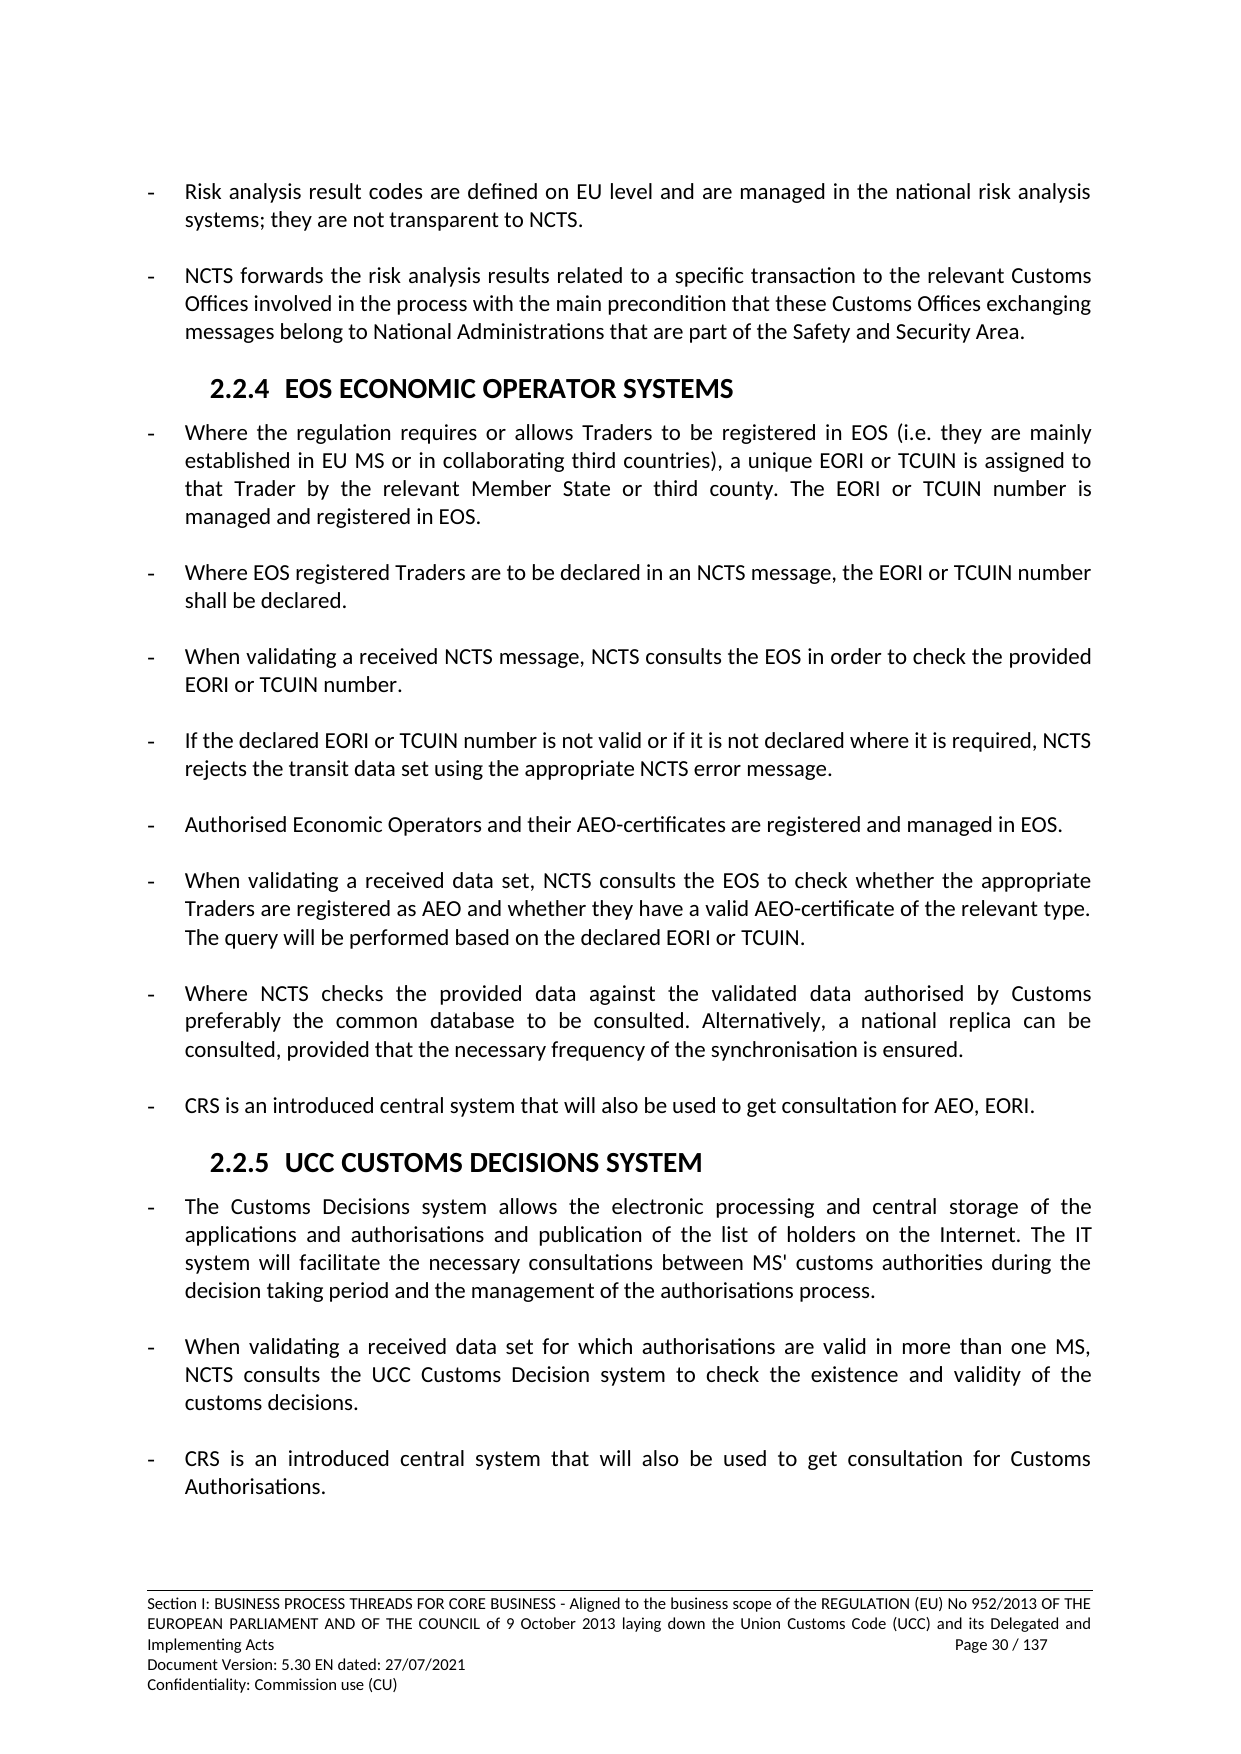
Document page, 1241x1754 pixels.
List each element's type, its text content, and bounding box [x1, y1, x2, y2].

list Risk analysis result codes are defined on EU level and are managed in the national risk analysis systems; they are not transparent to NCTS. [147, 177, 1093, 233]
list NCTS forwards the risk analysis results related to a specific transaction to the relevant Customs Offices involved in the process with the main precondition that these Customs Offices exchanging messages belong to National Administrations that are part of the Safety and Security Area. [147, 261, 1093, 345]
list When validating a received data set, NCTS consults the EOS to check whether the appropriate Traders are registered as AEO and whether they have a valid AEO-certificate of the relevant type. The query will be performed based on the declared EORI or TCUIN. [147, 867, 1093, 951]
list The Customs Decisions system allows the electronic processing and central storage of the applications and authorisations and publication of the list of holders on the Internet. The IT system will facilitate the necessary consultations between MS' customs authorities during the decision taking period and the management of the authorisations process. [147, 1192, 1093, 1304]
subtitle EOS Economic Operator Systems [209, 370, 1093, 406]
list Where EOS registered Traders are to be declared in an NCTS message, the EORI or TCUIN number shall be declared. [147, 558, 1093, 614]
list CRS is an introduced central system that will also be used to get consultation for AEO, EORI. [147, 1091, 1093, 1119]
subtitle UCC Customs Decisions system [209, 1144, 1093, 1179]
list When validating a received data set for which authorisations are valid in more than one MS, NCTS consults the UCC Customs Decision system to check the existence and validity of the customs decisions. [147, 1332, 1093, 1416]
list When validating a received NCTS message, NCTS consults the EOS in order to check the provided EORI or TCUIN number. [147, 642, 1093, 698]
list If the declared EORI or TCUIN number is not valid or if it is not declared where it is required, NCTS rejects the transit data set using the appropriate NCTS error message. [147, 726, 1093, 782]
list Authorised Economic Operators and their AEO-certificates are registered and managed in EOS. [147, 811, 1093, 838]
list CRS is an introduced central system that will also be used to get consultation for Customs Authorisations. [147, 1444, 1093, 1500]
list Where NCTS checks the provided data against the validated data authorised by Customs preferably the common database to be consulted. Alternatively, a national replica can be consulted, provided that the necessary frequency of the synchronisation is ensured. [147, 979, 1093, 1063]
list Where the regulation requires or allows Traders to be registered in EOS (i.e. they are mainly established in EU MS or in collaborating third countries), a unique EORI or TCUIN is assigned to that Trader by the relevant Member State or third county. The EORI or TCUIN number is managed and registered in EOS. [147, 418, 1093, 530]
